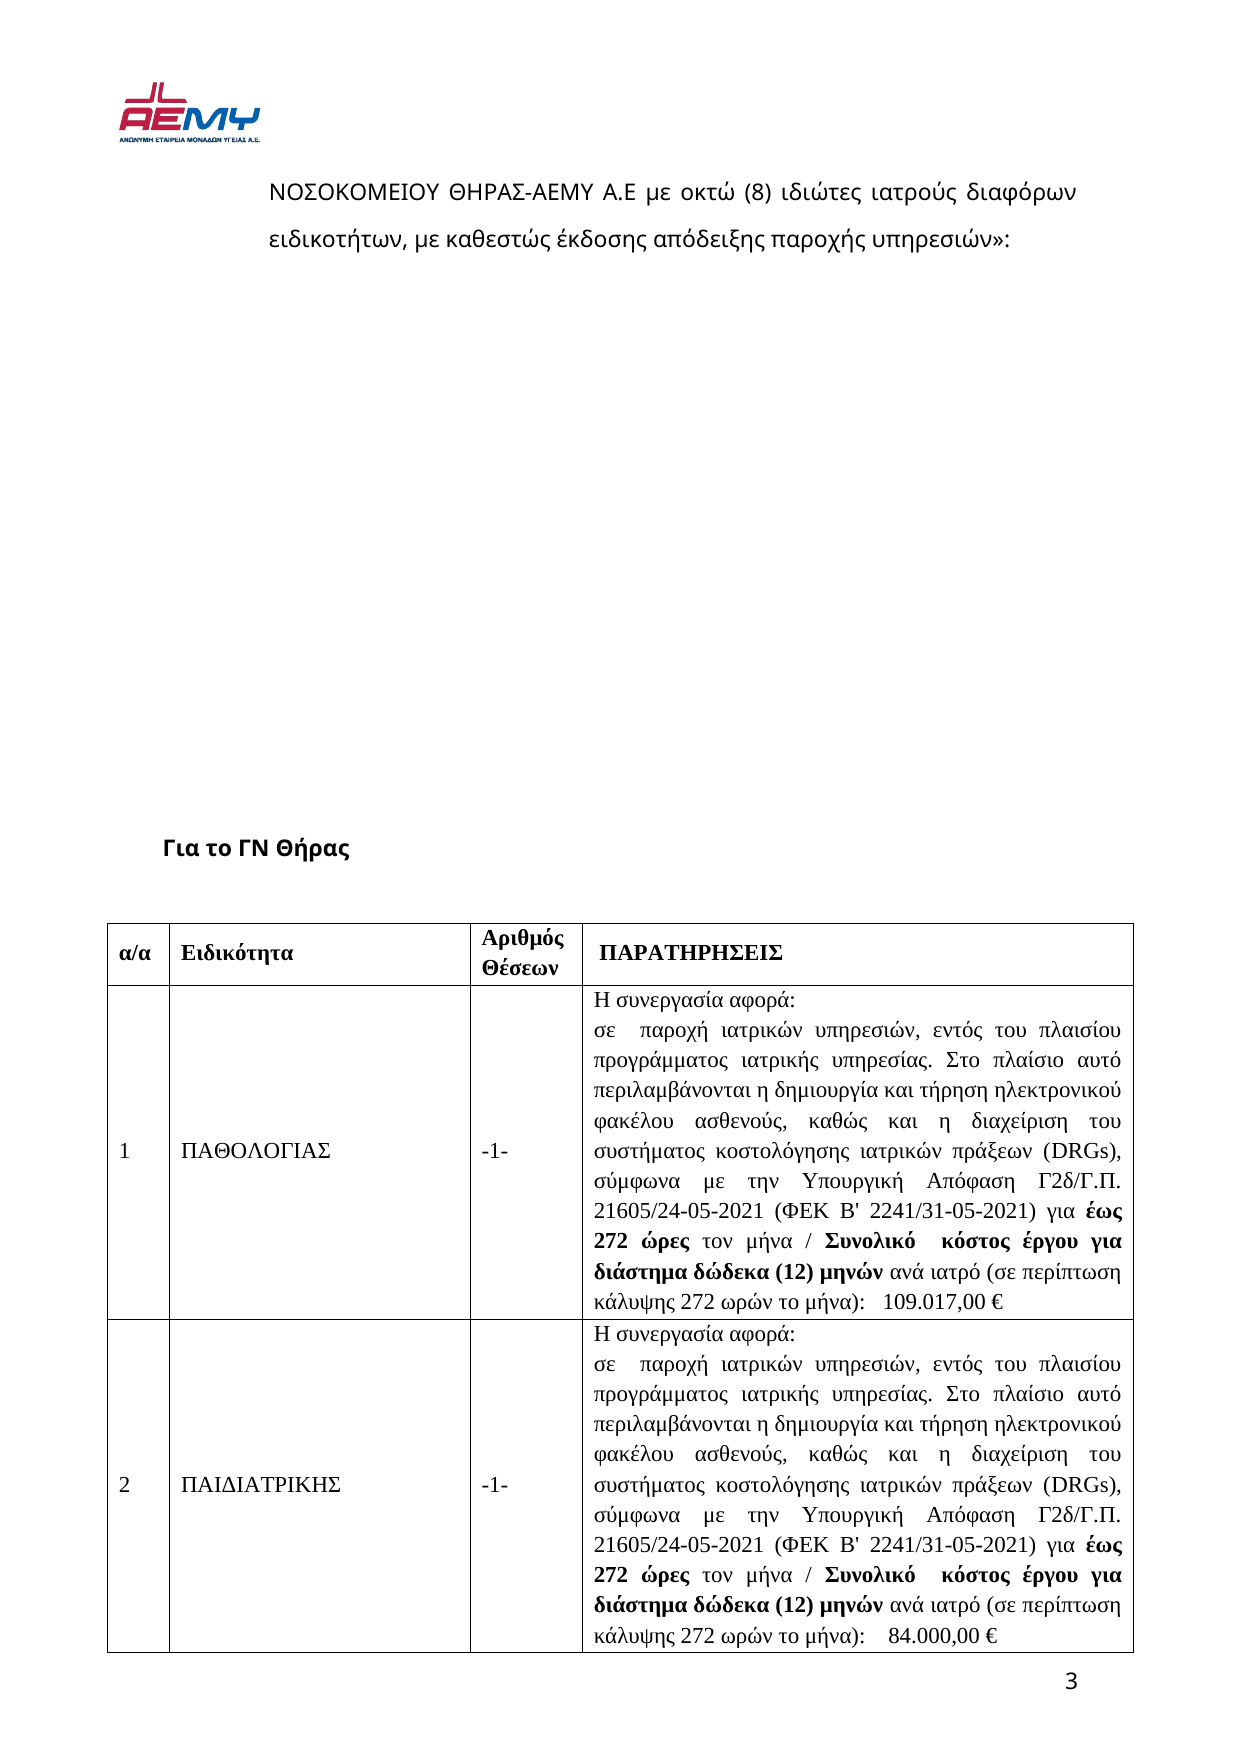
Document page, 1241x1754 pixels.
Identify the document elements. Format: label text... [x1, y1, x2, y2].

table_header ΠΑΡΑΤΗΡΗΣΕΙΣ [583, 924, 1133, 985]
table_cell -1- [471, 1320, 582, 1652]
text Για το ΓΝ Θήρας [162, 832, 1078, 863]
table_cell ΠΑΙΔΙΑΤΡΙΚΗΣ [170, 1320, 470, 1652]
table_header Αριθμός Θέσεων [471, 924, 582, 985]
table_header Ειδικότητα [170, 924, 470, 985]
table_cell Η συνεργασία αφορά: σε παροχή ιατρικών υπηρεσιών, εντός του πλαισίου προγράμματος ιατρικής υπηρεσίας. Στο πλαίσιο αυτό περιλαμβάνονται η δημιουργία και τήρηση ηλεκτρονικού φακέλου ασθενούς, καθώς και η διαχείριση του συστήματος κοστολόγησης ιατρικών πράξεων (DRGs), σύμφωνα με την Υπουργική Απόφαση Γ2δ/Γ.Π. 21605/24-05-2021 (ΦΕΚ Β' 2241/31-05-2021) για έως 272 ώρες τον μήνα / Συνολικό κόστος έργου για διάστημα δώδεκα (12) μηνών ανά ιατρό (σε περίπτωση κάλυψης 272 ωρών το μήνα): 109.017,00 € [583, 986, 1133, 1318]
table_cell ΠΑΘΟΛΟΓΙΑΣ [170, 986, 470, 1318]
picture [113, 67, 270, 150]
table_cell -1- [471, 986, 582, 1318]
table_cell 1 [108, 986, 169, 1318]
table_header α/α [108, 924, 169, 985]
table_cell 2 [108, 1320, 169, 1652]
